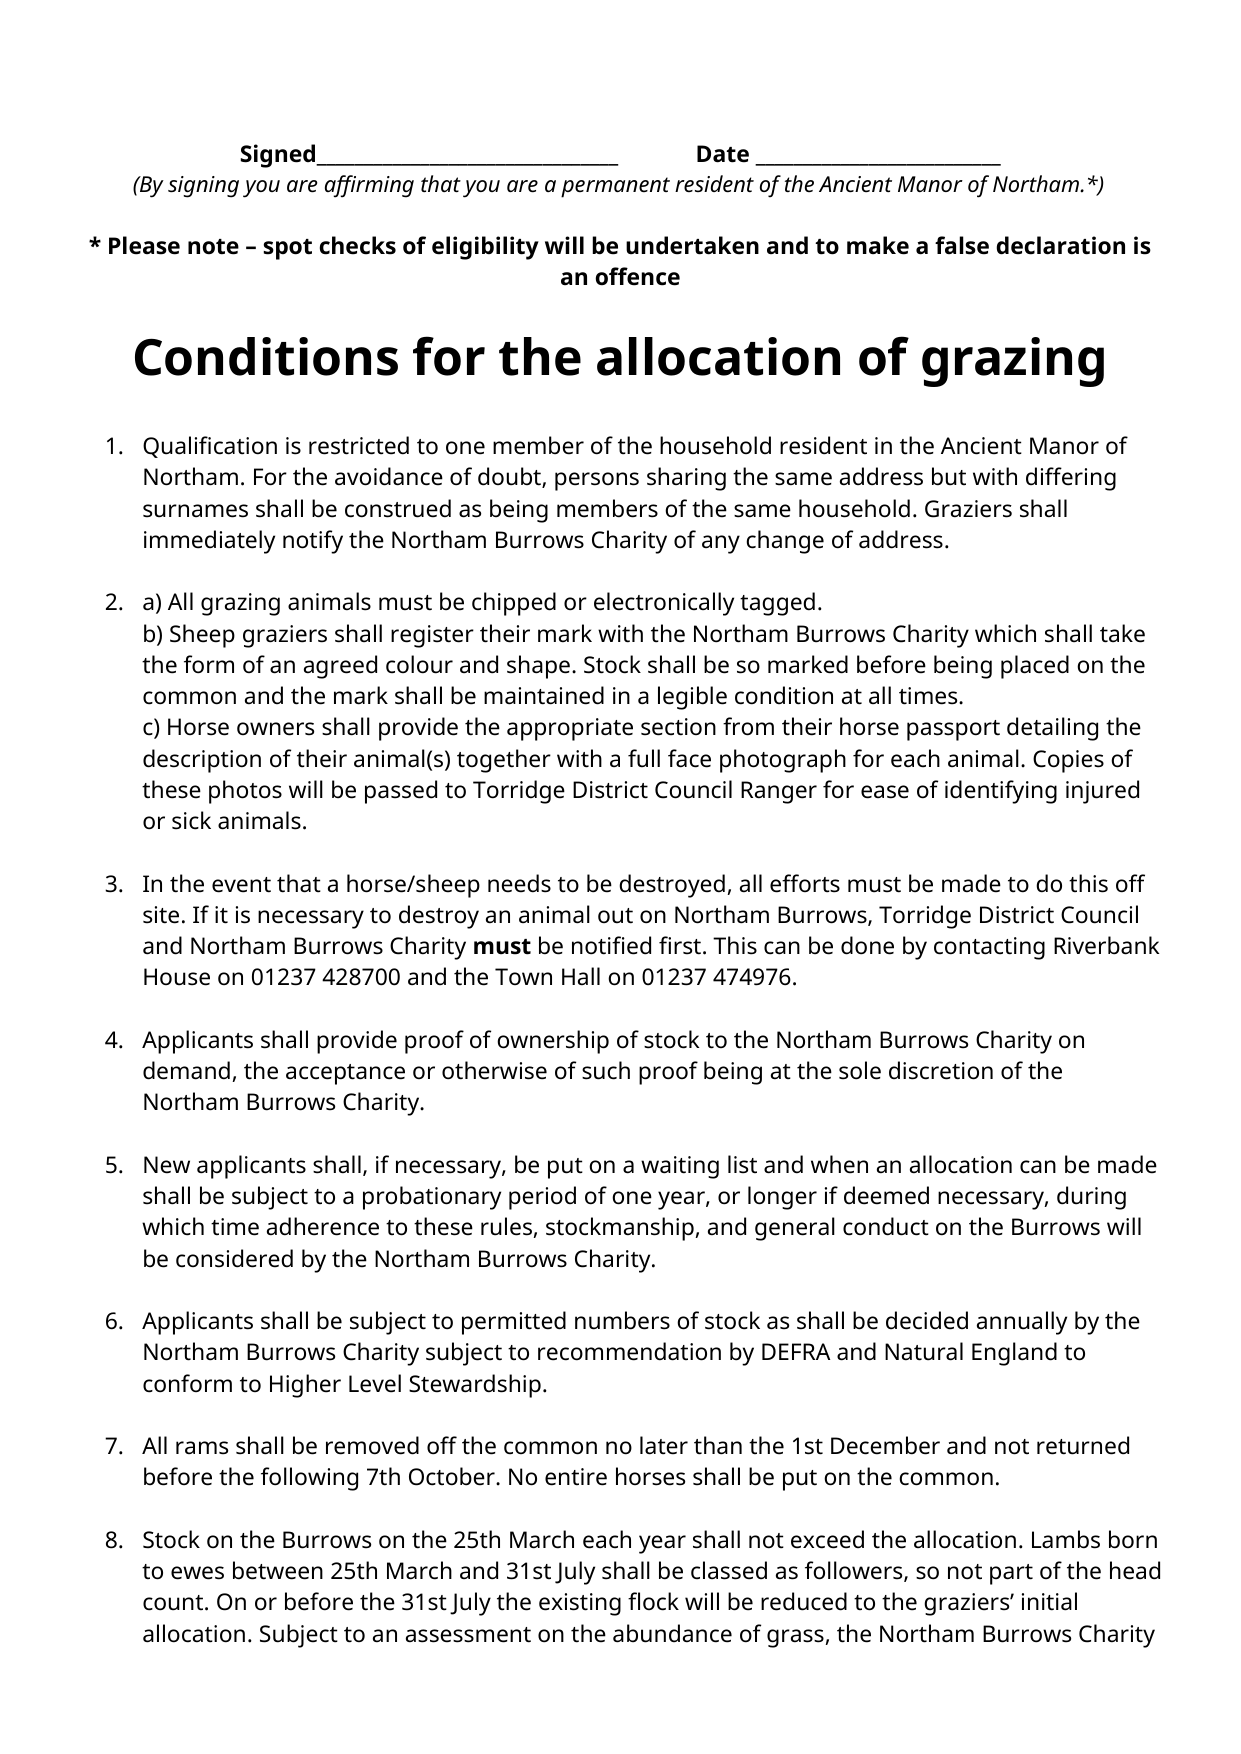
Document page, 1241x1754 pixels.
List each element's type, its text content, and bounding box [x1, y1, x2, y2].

list In the event that a horse/sheep needs to be destroyed, all efforts must be made to do this off site. If it is necessary to destroy an animal out on Northam Burrows, Torridge District Council and Northam Burrows Charity must be notified first. This can be done by contacting Riverbank House on 01237 428700 and the Town Hall on 01237 474976. [104, 868, 1165, 993]
text Conditions for the allocation of grazing [75, 321, 1165, 389]
list Applicants shall be subject to permitted numbers of stock as shall be decided annually by the Northam Burrows Charity subject to recommendation by DEFRA and Natural England to conform to Higher Level Stewardship. [104, 1305, 1165, 1399]
list b) Sheep graziers shall register their mark with the Northam Burrows Charity which shall take the form of an agreed colour and shape. Stock shall be so marked before being placed on the common and the mark shall be maintained in a legible condition at all times. [142, 618, 1165, 711]
text * Please note – spot checks of eligibility will be undertaken and to make a false declaration is an offence [75, 230, 1165, 292]
list Qualification is restricted to one member of the household resident in the Ancient Manor of Northam. For the avoidance of doubt, persons sharing the same address but with differing surnames shall be construed as being members of the same household. Graziers shall immediately notify the Northam Burrows Charity of any change of address. [104, 430, 1165, 555]
text (By signing you are affirming that you are a permanent resident of the Ancient Manor of Northam.*) [75, 169, 1165, 198]
list New applicants shall, if necessary, be put on a waiting list and when an allocation can be made shall be subject to a probationary period of one year, or longer if deemed necessary, during which time adherence to these rules, stockmanship, and general conduct on the Burrows will be considered by the Northam Burrows Charity. [104, 1149, 1165, 1274]
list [104, 1524, 1165, 1649]
list c) Horse owners shall provide the appropriate section from their horse passport detailing the description of their animal(s) together with a full face photograph for each animal. Copies of these photos will be passed to Torridge District Council Ranger for ease of identifying injured or sick animals. [142, 711, 1165, 836]
list Applicants shall provide proof of ownership of stock to the Northam Burrows Charity on demand, the acceptance or otherwise of such proof being at the sole discretion of the Northam Burrows Charity. [104, 1024, 1165, 1118]
list a) All grazing animals must be chipped or electronically tagged. [104, 586, 1165, 618]
text Signed________________________________ Date __________________________ [75, 137, 1165, 169]
list All rams shall be removed off the common no later than the 1st December and not returned before the following 7th October. No entire horses shall be put on the common. [104, 1430, 1165, 1493]
